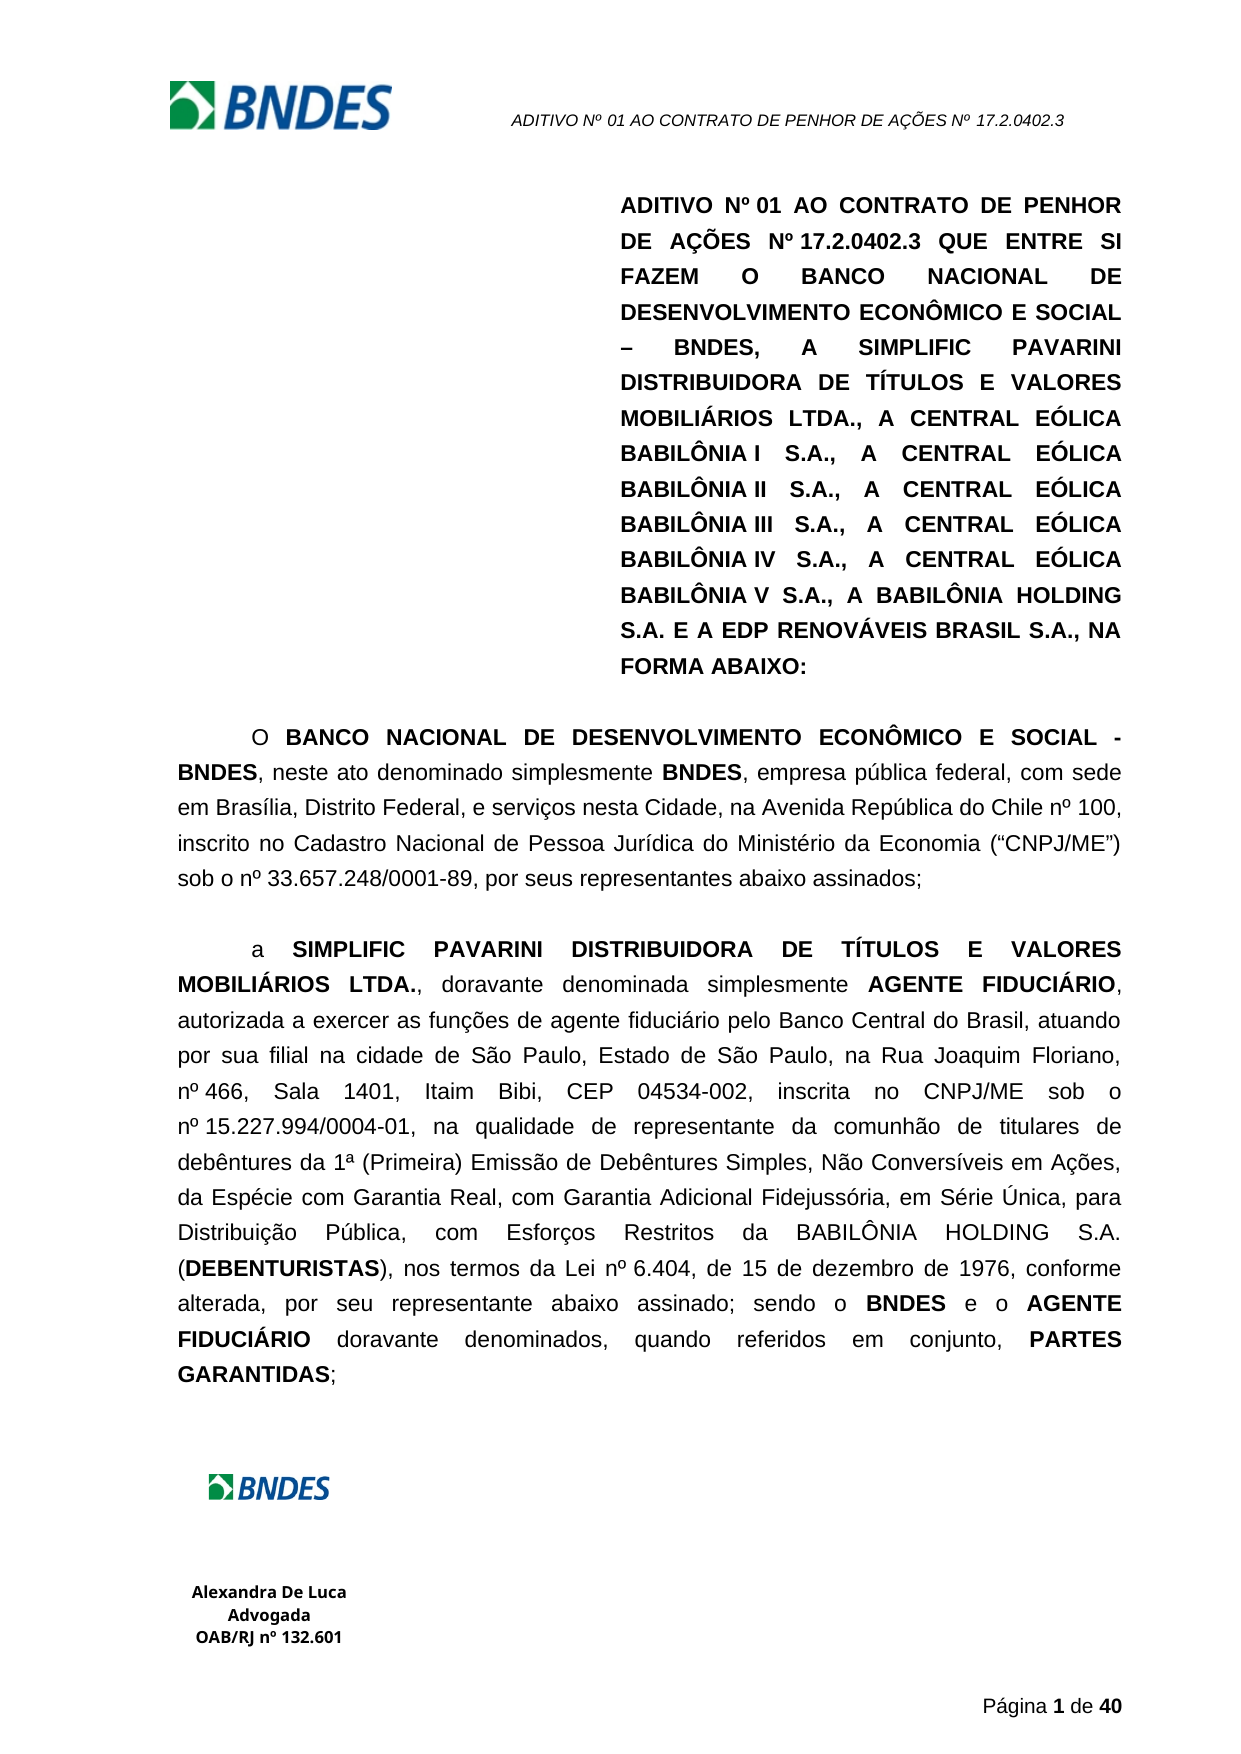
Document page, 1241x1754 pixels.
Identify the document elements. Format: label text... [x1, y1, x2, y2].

picture [208, 1474, 330, 1500]
text O BANCO NACIONAL DE DESENVOLVIMENTO ECONÔMICO E SOCIAL - BNDES, neste ato denominado simplesmente BNDES, empresa pública federal, com sede em Brasília, Distrito Federal, e serviços nesta Cidade, na Avenida República do Chile nº 100, inscrito no Cadastro Nacional de Pessoa Jurídica do Ministério da Economia (“CNPJ/ME”) sob o nº 33.657.248/0001-89, por seus representantes abaixo assinados; [177, 717, 1122, 894]
text ADITIVO Nº 01 AO CONTRATO DE PENHOR DE AÇÕES Nº 17.2.0402.3 QUE ENTRE SI FAZEM O BANCO NACIONAL DE DESENVOLVIMENTO ECONÔMICO E SOCIAL – BNDES, A SIMPLIFIC PAVARINI DISTRIBUIDORA DE TÍTULOS E VALORES MOBILIÁRIOS LTDA., A CENTRAL EÓLICA BABILÔNIA I S.A., A CENTRAL EÓLICA BABILÔNIA II S.A., A CENTRAL EÓLICA BABILÔNIA III S.A., A CENTRAL EÓLICA BABILÔNIA IV S.A., A CENTRAL EÓLICA BABILÔNIA V S.A., A BABILÔNIA HOLDING S.A. E A EDP RENOVÁVEIS BRASIL S.A., NA FORMA ABAIXO: [620, 185, 1122, 681]
text a SIMPLIFIC PAVARINI DISTRIBUIDORA DE TÍTULOS E VALORES MOBILIÁRIOS LTDA., doravante denominada simplesmente AGENTE FIDUCIÁRIO, autorizada a exercer as funções de agente fiduciário pelo Banco Central do Brasil, atuando por sua filial na cidade de São Paulo, Estado de São Paulo, na Rua Joaquim Floriano, nº 466, Sala 1401, Itaim Bibi, CEP 04534-002, inscrita no CNPJ/ME sob o nº 15.227.994/0004-01, na qualidade de representante da comunhão de titulares de debêntures da 1ª (Primeira) Emissão de Debêntures Simples, Não Conversíveis em Ações, da Espécie com Garantia Real, com Garantia Adicional Fidejussória, em Série Única, para Distribuição Pública, com Esforços Restritos da BABILÔNIA HOLDING S.A. (DEBENTURISTAS), nos termos da Lei nº 6.404, de 15 de dezembro de 1976, conforme alterada, por seu representante abaixo assinado; sendo o BNDES e o AGENTE FIDUCIÁRIO doravante denominados, quando referidos em conjunto, PARTES GARANTIDAS; [177, 929, 1122, 1389]
picture [170, 81, 392, 130]
